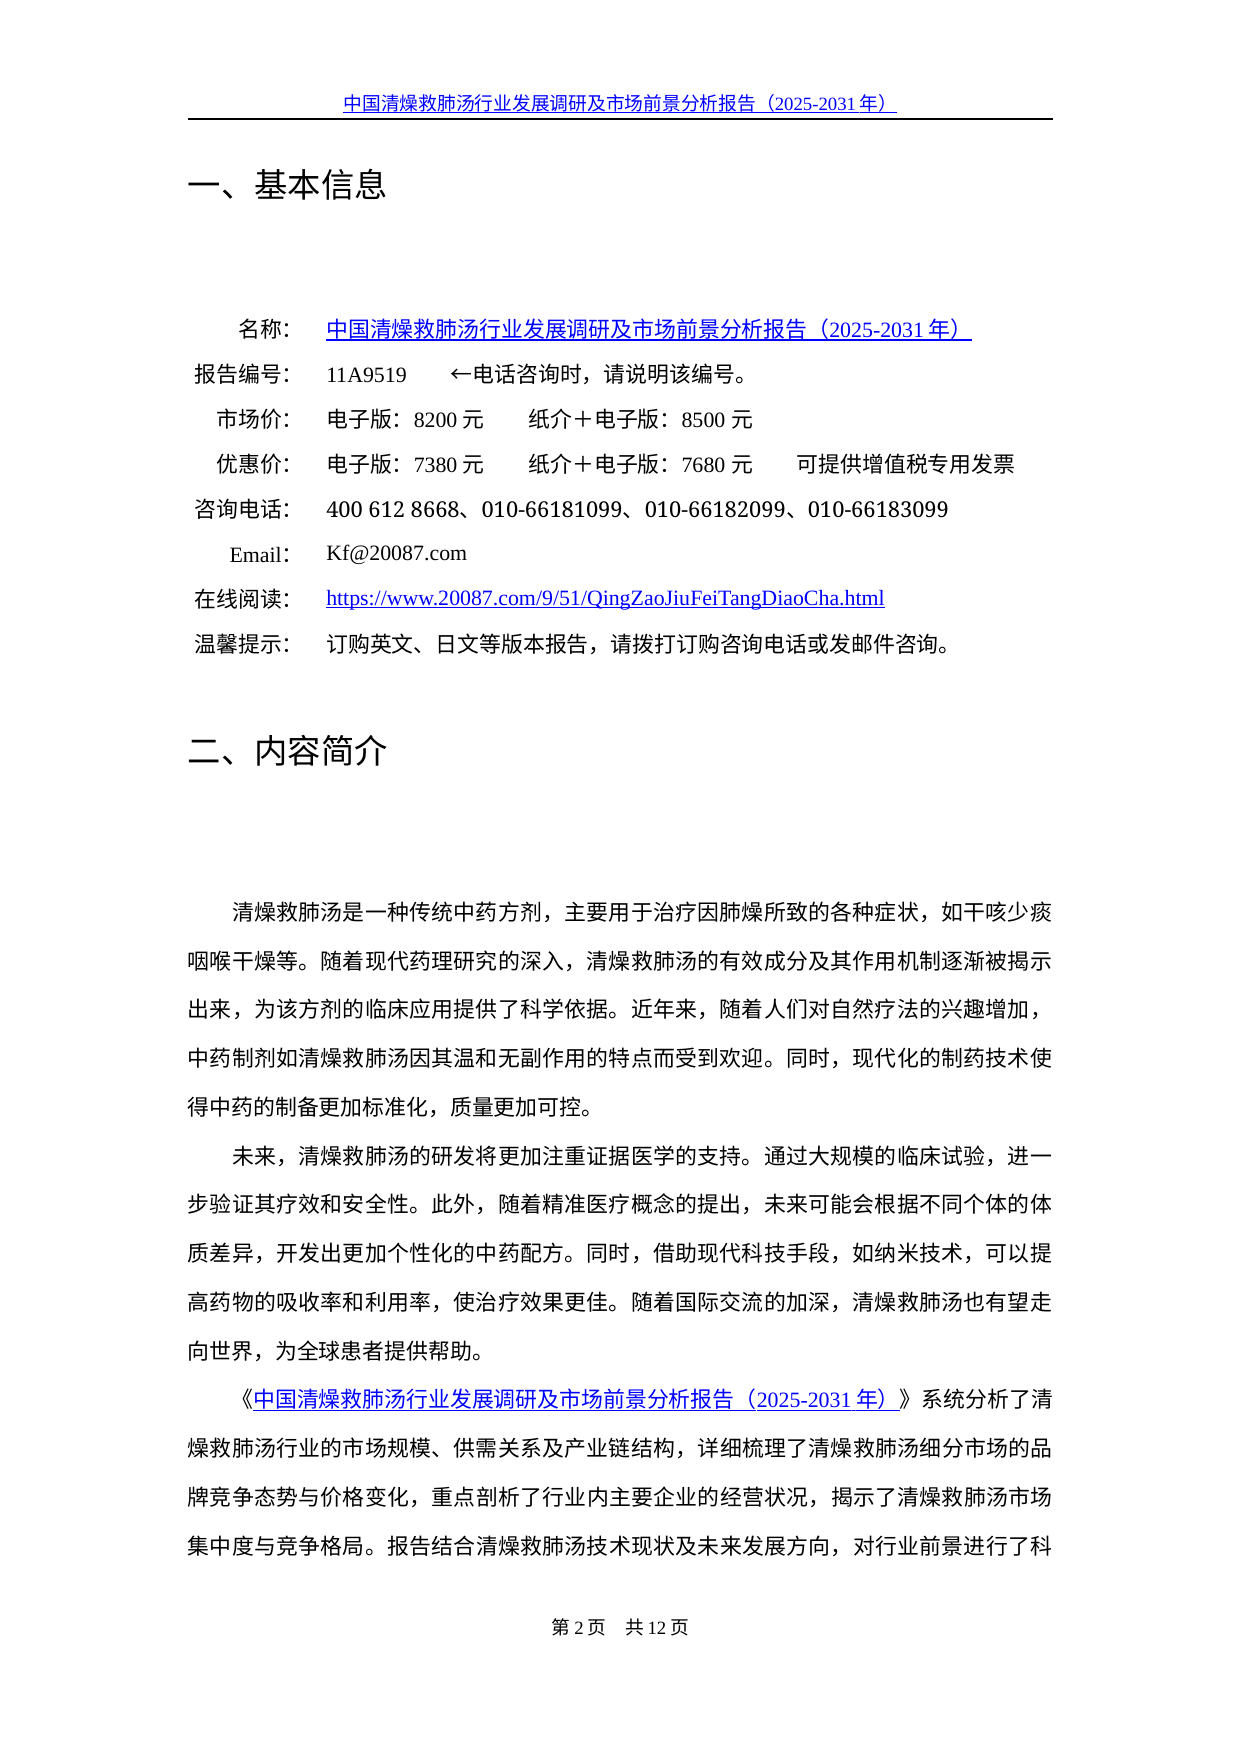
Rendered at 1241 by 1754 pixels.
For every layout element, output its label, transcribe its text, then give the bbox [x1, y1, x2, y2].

table_cell Kf@20087.com [315, 537, 1073, 582]
table_header 中国清燥救肺汤行业发展调研及市场前景分析报告（2025-2031年） [315, 312, 1073, 357]
table_header 名称： [167, 312, 315, 357]
table_cell 400 612 8668、010-66181099、010-66182099、010-66183099 [315, 492, 1073, 537]
title 二、内容简介 [187, 717, 1053, 782]
title 一、基本信息 [187, 150, 1053, 215]
table_cell 咨询电话： [167, 492, 315, 537]
table_cell 报告编号： [167, 357, 315, 402]
table_cell 在线阅读： [167, 582, 315, 627]
table_cell 电子版：7380 元 纸介＋电子版：7680 元 可提供增值税专用发票 [315, 447, 1073, 492]
table_cell 11A9519 ←电话咨询时，请说明该编号。 [315, 357, 1073, 402]
table_cell Email： [167, 537, 315, 582]
table_cell 订购英文、日文等版本报告，请拨打订购咨询电话或发邮件咨询。 [315, 627, 1073, 672]
table_cell [315, 582, 1073, 627]
table_cell 温馨提示： [167, 627, 315, 672]
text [187, 894, 1053, 1561]
table_cell 市场价： [167, 402, 315, 447]
table_cell 电子版：8200 元 纸介＋电子版：8500 元 [315, 402, 1073, 447]
table_cell 优惠价： [167, 447, 315, 492]
